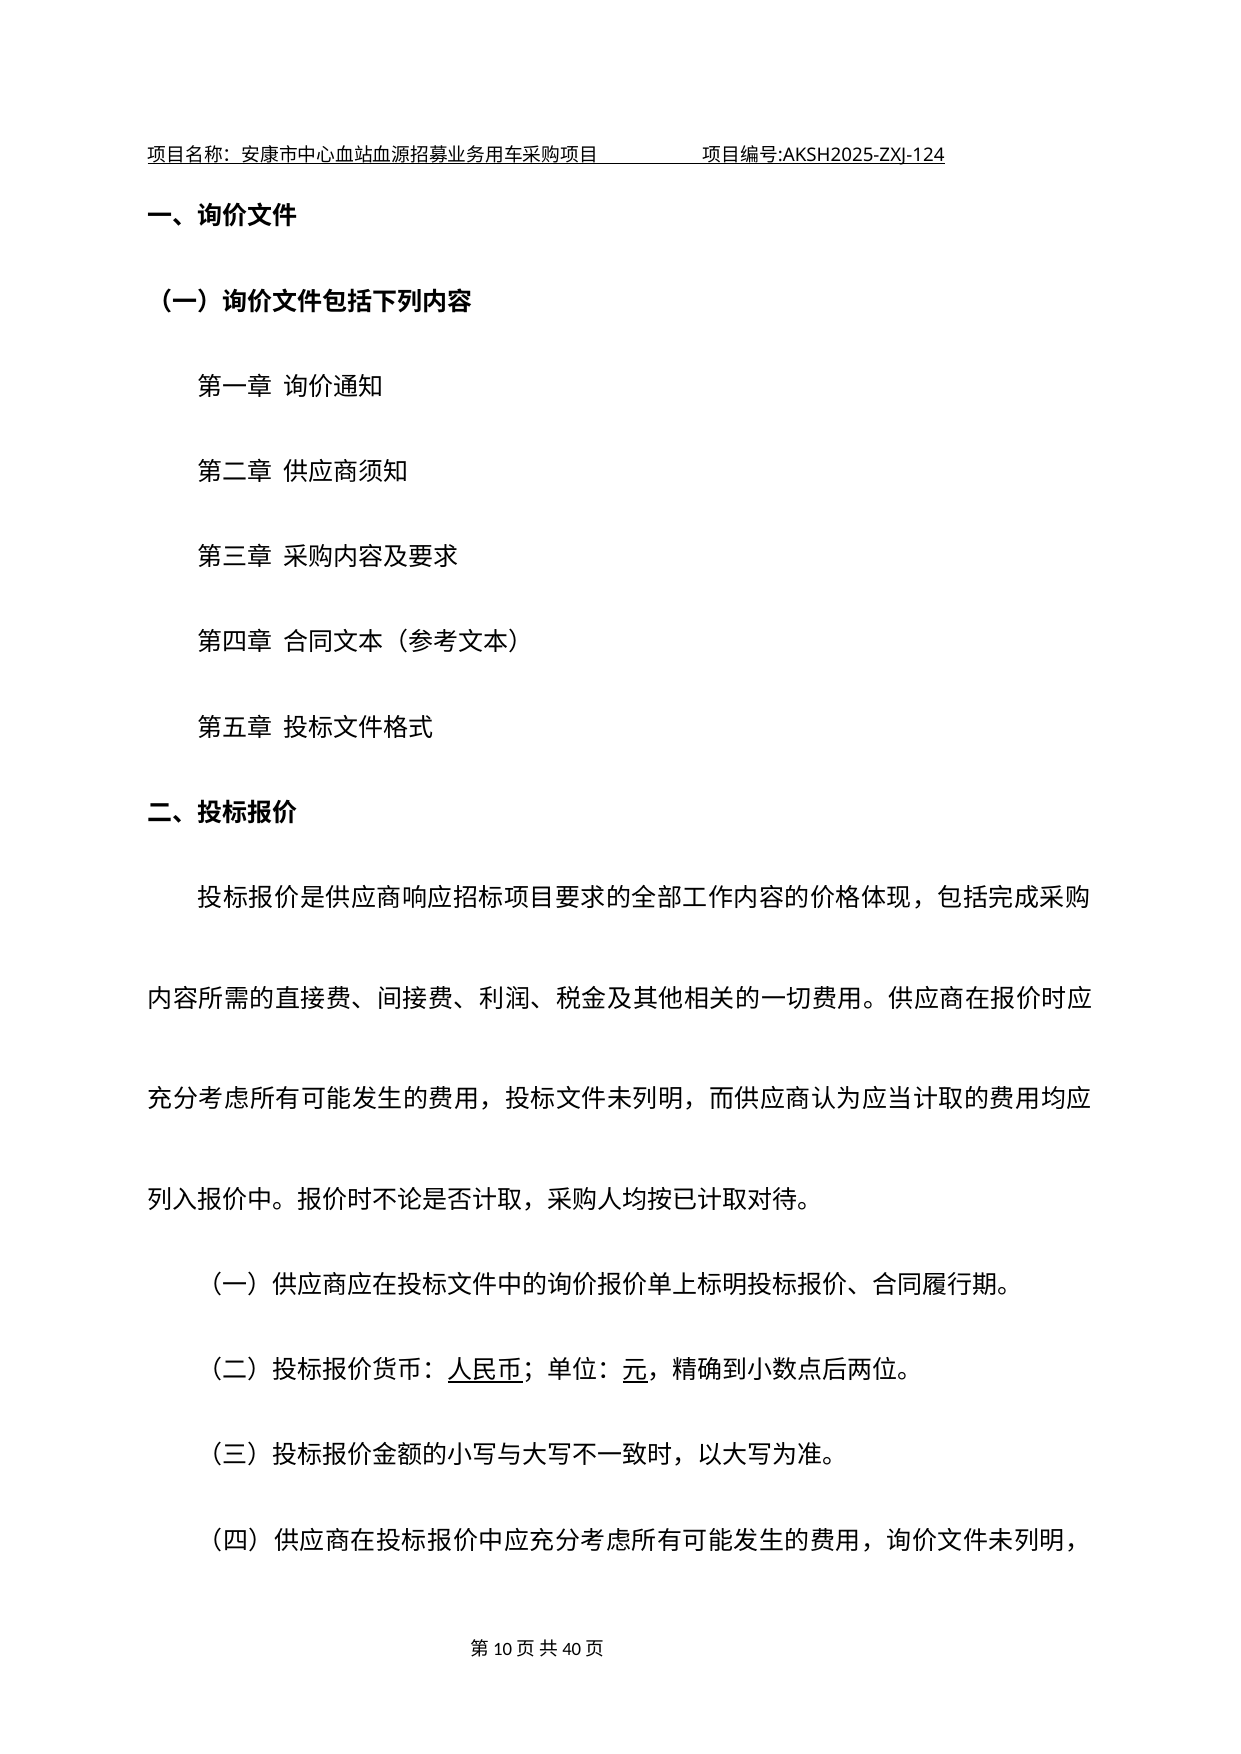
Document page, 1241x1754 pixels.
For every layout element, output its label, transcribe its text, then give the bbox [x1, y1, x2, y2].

text 第五章 投标文件格式 [148, 692, 1093, 759]
list 供应商应在投标文件中的询价报价单上标明投标报价、合同履行期。 [148, 1249, 1093, 1316]
list （二）投标报价货币：人民币；单位：元，精确到小数点后两位。 [148, 1334, 1093, 1401]
text 第二章 供应商须知 [148, 436, 1093, 503]
text （三）投标报价金额的小写与大写不一致时，以大写为准。 [148, 1419, 1093, 1487]
text 投标报价是供应商响应招标项目要求的全部工作内容的价格体现，包括完成采购内容所需的直接费、间接费、利润、税金及其他相关的一切费用。供应商在报价时应充分考虑所有可能发生的费用，投标文件未列明，而供应商认为应当计取的费用均应列入报价中。报价时不论是否计取，采购人均按已计取对待。 [148, 862, 1093, 1231]
text 第一章 询价通知 [148, 351, 1093, 418]
text 一、询价文件 [148, 180, 1093, 247]
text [148, 1505, 1093, 1572]
text 第四章 合同文本（参考文本） [148, 606, 1093, 673]
text （一）询价文件包括下列内容 [148, 266, 1093, 333]
text 二、投标报价 [148, 777, 1093, 844]
text 第三章 采购内容及要求 [148, 521, 1093, 588]
